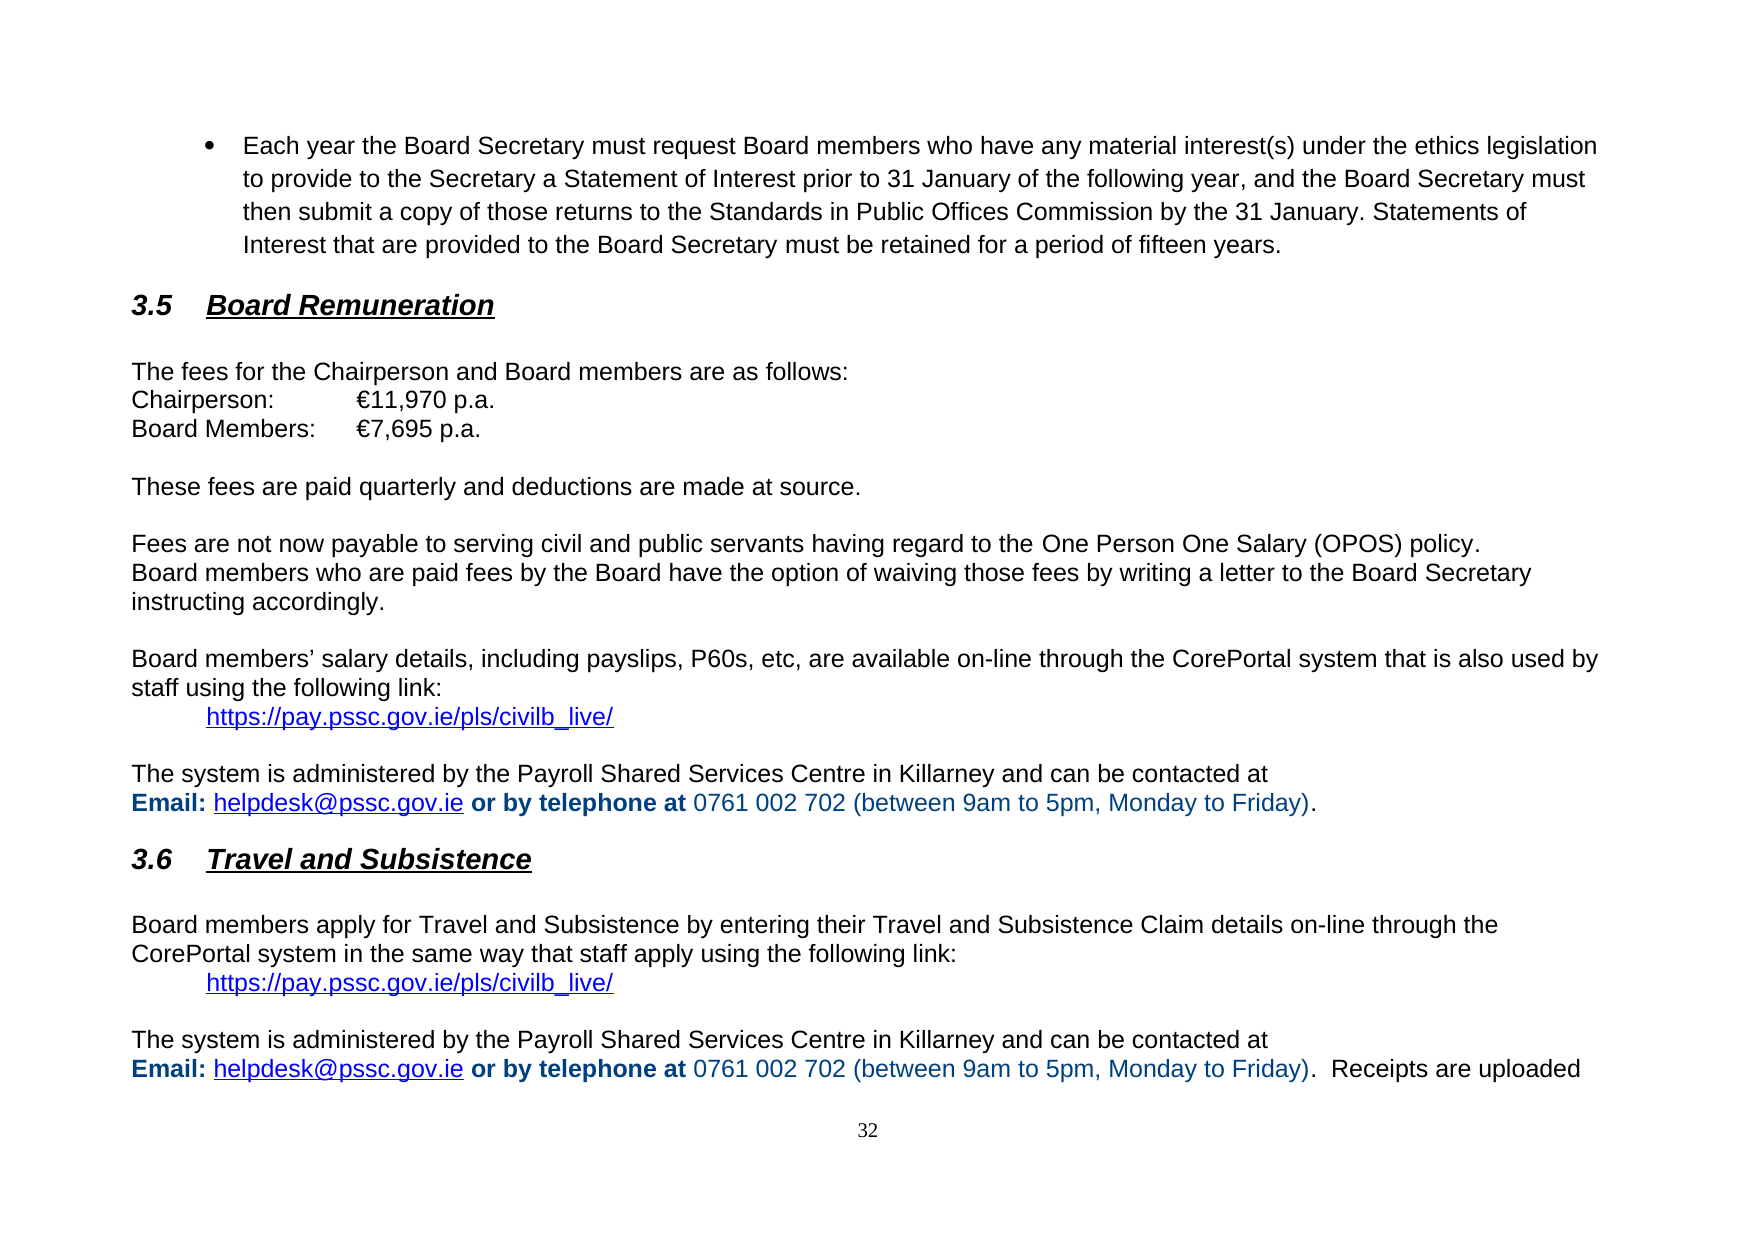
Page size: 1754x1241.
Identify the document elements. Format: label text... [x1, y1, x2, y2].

text https://pay.pssc.gov.ie/pls/civilb_live/ [206, 968, 1604, 997]
text Board members’ salary details, including payslips, P60s, etc, are available on-line through the CorePortal system that is also used by staff using the following link: [131, 644, 1604, 702]
text Chairperson: €11,970 p.a. [131, 386, 1604, 414]
text The system is administered by the Payroll Shared Services Centre in Killarney and can be contacted at Email: helpdesk@pssc.gov.ie or by telephone at 0761 002 702 (between 9am to 5pm, Monday to Friday). [131, 759, 1604, 817]
text Fees are not now payable to serving civil and public servants having regard to the One Person One Salary (OPOS) policy. [131, 529, 1604, 558]
list Each year the Board Secretary must request Board members who have any material interest(s) under the ethics legislation to provide to the Secretary a Statement of Interest prior to 31 January of the following year, and the Board Secretary must then submit a copy of those returns to the Standards in Public Offices Commission by the 31 January. Statements of Interest that are provided to the Board Secretary must be retained for a period of fifteen years. [205, 131, 1604, 259]
subtitle Board Remuneration [131, 288, 1604, 322]
text Board Members: €7,695 p.a. [131, 414, 1604, 443]
text https://pay.pssc.gov.ie/pls/civilb_live/ [206, 702, 1604, 731]
text Board members who are paid fees by the Board have the option of waiving those fees by writing a letter to the Board Secretary instructing accordingly. [131, 558, 1604, 616]
text Board members apply for Travel and Subsistence by entering their Travel and Subsistence Claim details on-line through the CorePortal system in the same way that staff apply using the following link: [131, 910, 1604, 968]
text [131, 1025, 1604, 1083]
text These fees are paid quarterly and deductions are made at source. [131, 472, 1604, 501]
text The fees for the Chairperson and Board members are as follows: [131, 357, 1604, 386]
subtitle Travel and Subsistence [131, 842, 1604, 875]
